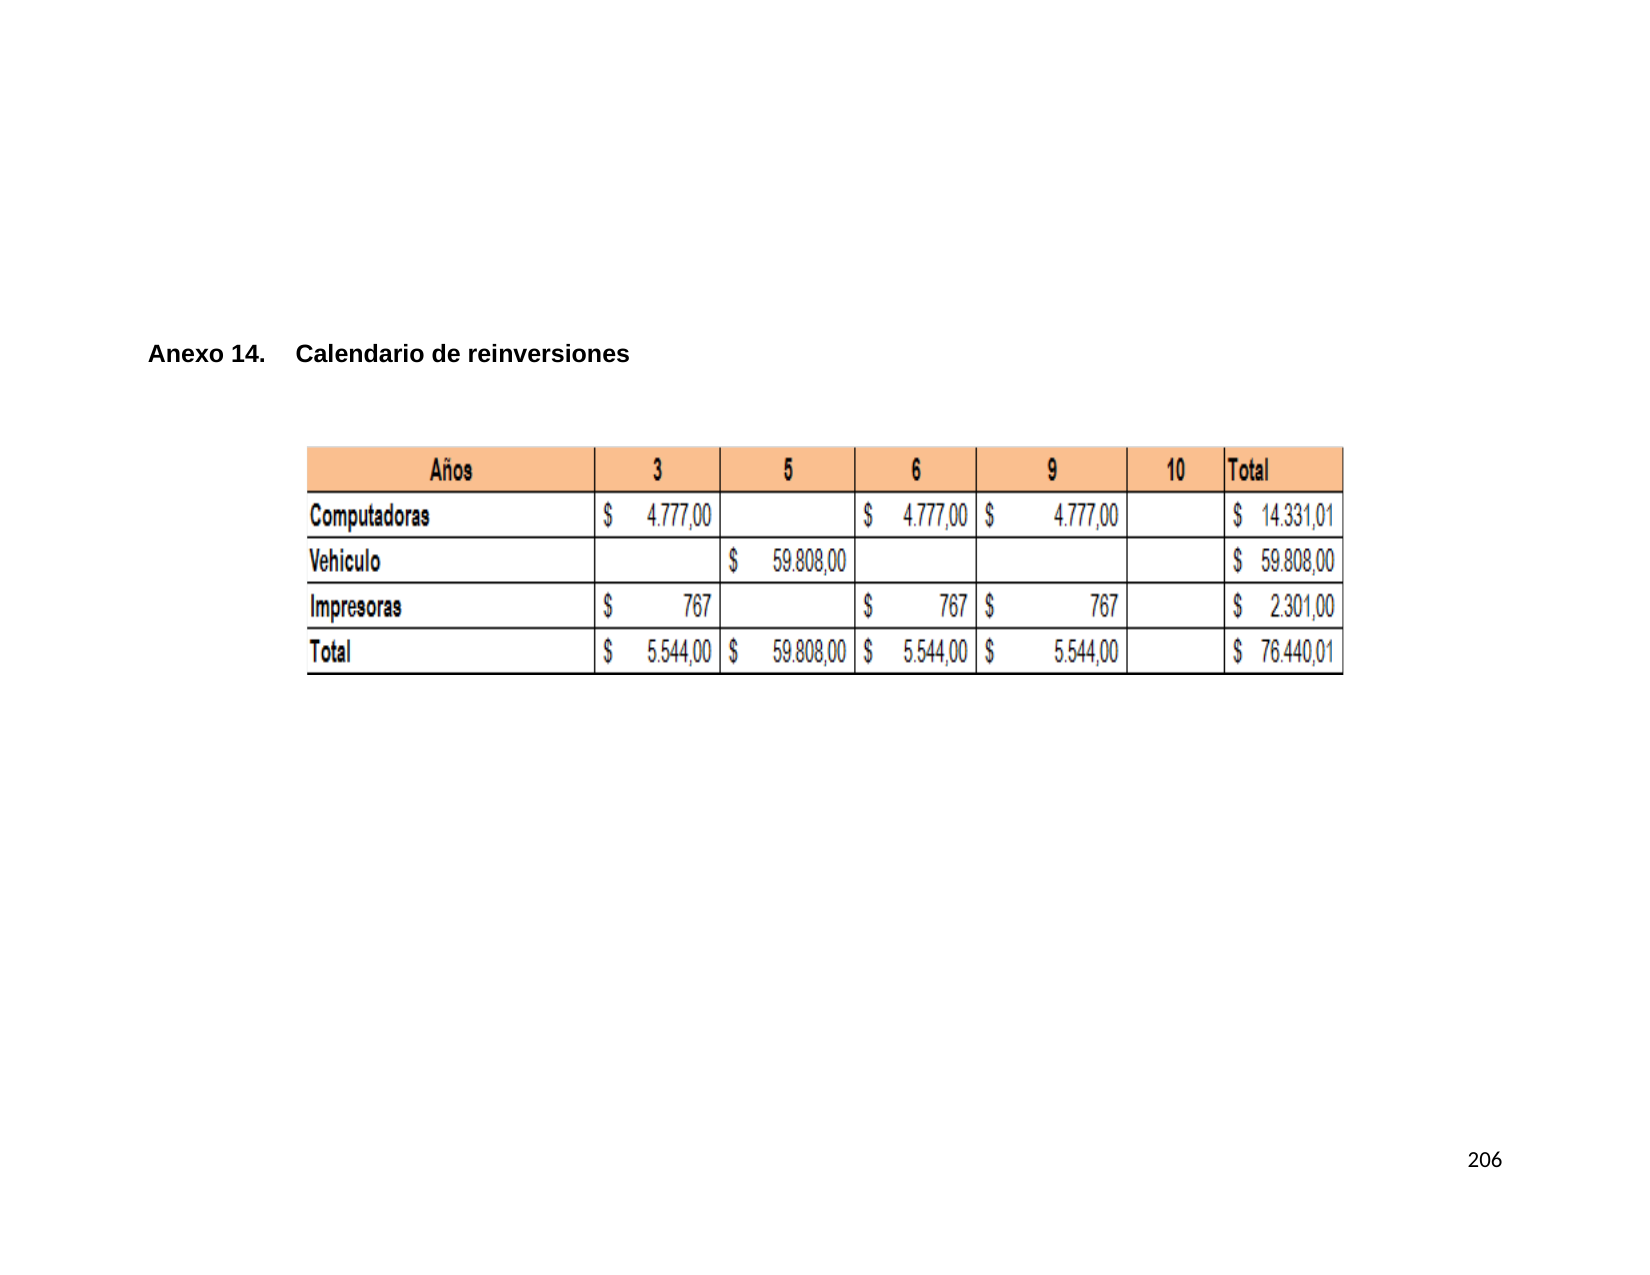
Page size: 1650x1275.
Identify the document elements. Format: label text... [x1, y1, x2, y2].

picture [306, 446, 1344, 675]
text Anexo 14. Calendario de reinversiones [148, 339, 1502, 367]
